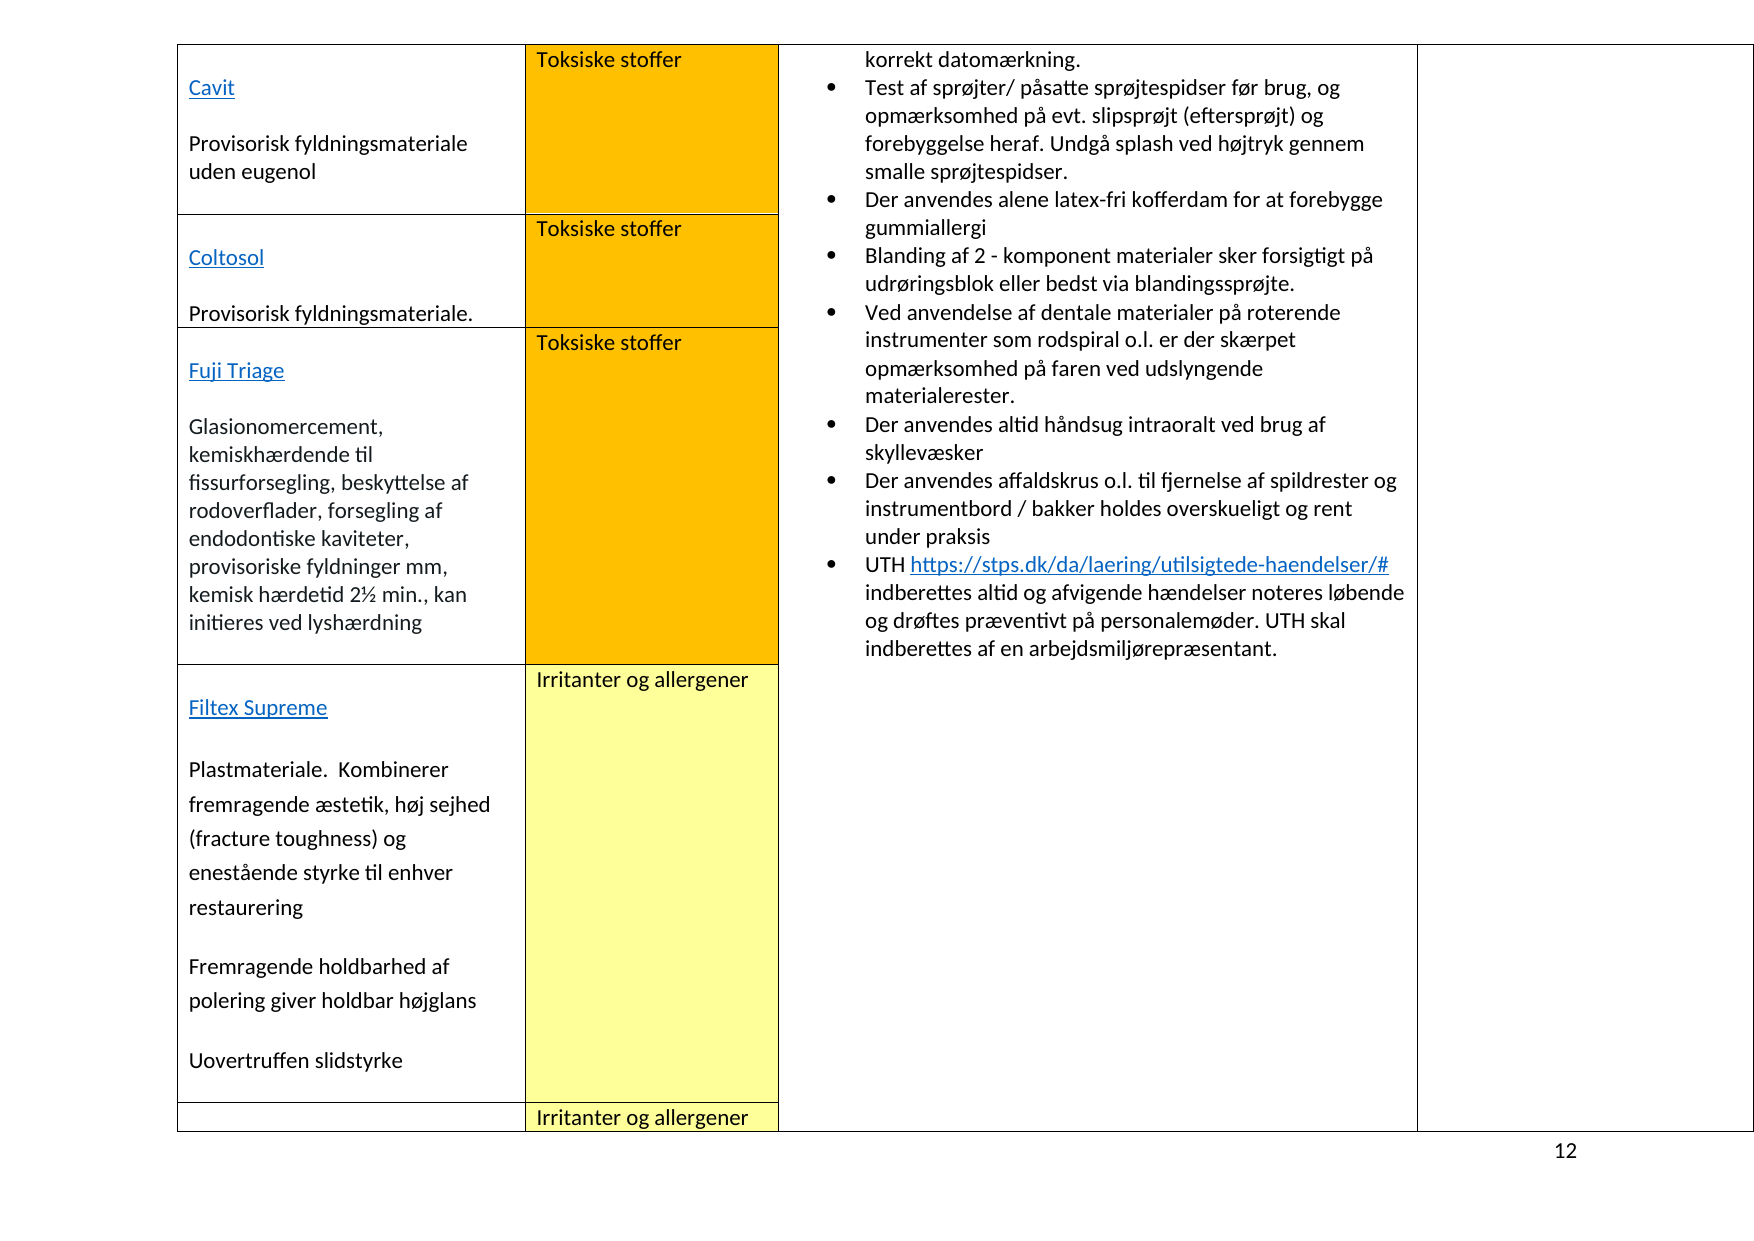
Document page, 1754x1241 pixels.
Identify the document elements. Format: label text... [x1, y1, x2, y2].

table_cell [526, 1103, 778, 1131]
table_cell Toksiske stoffer [526, 215, 778, 327]
table_cell Filtex Supreme Plastmateriale. Kombinerer fremragende æstetik, høj sejhed (fracture toughness) og enestående styrke til enhver restaurering Fremragende holdbarhed af polering giver holdbar højglans Uovertruffen slidstyrke [178, 665, 525, 1102]
table_cell Coltosol Provisorisk fyldningsmateriale. [178, 215, 525, 327]
table_cell Toksiske stoffer [526, 328, 778, 664]
table_cell Irritanter og allergener [526, 665, 778, 1102]
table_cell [178, 1103, 525, 1131]
table_cell Fuji Triage Glasionomercement, kemiskhærdende til fissurforsegling, beskyttelse af rodoverflader, forsegling af endodontiske kaviteter, provisoriske fyldninger mm, kemisk hærdetid 2½ min., kan initieres ved lyshærdning [178, 328, 525, 664]
table_cell Cavit Provisorisk fyldningsmateriale uden eugenol [178, 45, 525, 213]
table_cell Toksiske stoffer [526, 45, 778, 213]
